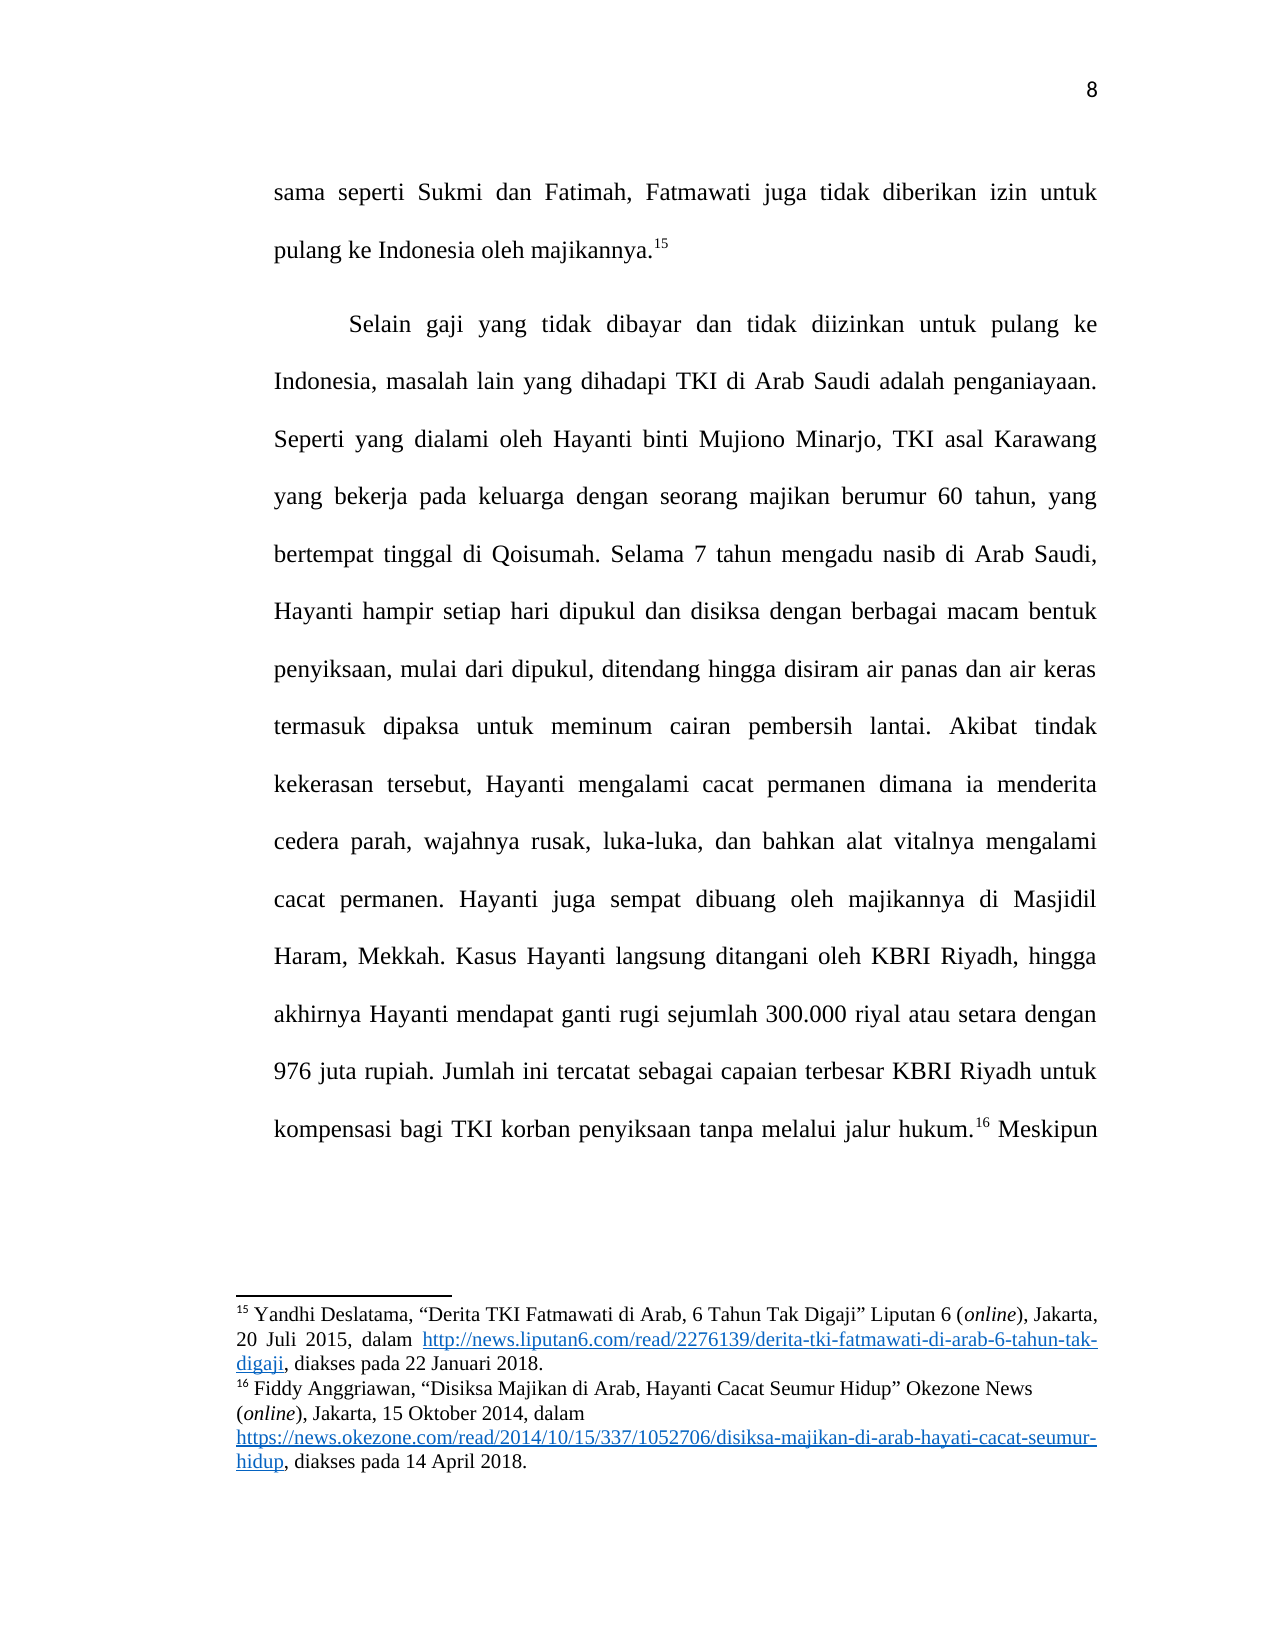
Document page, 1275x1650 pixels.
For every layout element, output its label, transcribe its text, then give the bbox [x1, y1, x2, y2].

text Selain gaji yang tidak dibayar dan tidak diizinkan untuk pulang ke Indonesia, masalah lain yang dihadapi TKI di Arab Saudi adalah penganiayaan. Seperti yang dialami oleh Hayanti binti Mujiono Minarjo, TKI asal Karawang yang bekerja pada keluarga dengan seorang majikan berumur 60 tahun, yang bertempat tinggal di Qoisumah. Selama 7 tahun mengadu nasib di Arab Saudi, Hayanti hampir setiap hari dipukul dan disiksa dengan berbagai macam bentuk penyiksaan, mulai dari dipukul, ditendang hingga disiram air panas dan air keras termasuk dipaksa untuk meminum cairan pembersih lantai. Akibat tindak kekerasan tersebut, Hayanti mengalami cacat permanen dimana ia menderita cedera parah, wajahnya rusak, luka-luka, dan bahkan alat vitalnya mengalami cacat permanen. Hayanti juga sempat dibuang oleh majikannya di Masjidil Haram, Mekkah. Kasus Hayanti langsung ditangani oleh KBRI Riyadh, hingga akhirnya Hayanti mendapat ganti rugi sejumlah 300.000 riyal atau setara dengan 976 juta rupiah. Jumlah ini tercatat sebagai capaian terbesar KBRI Riyadh untuk kompensasi bagi TKI korban penyiksaan tanpa melalui jalur hukum. Meskipun mendapat ganti rugi dengan nominal yang besar, tidak sebanding dengan luka fisik maupun psikologis yang Hayanti alami. [274, 309, 1098, 1143]
